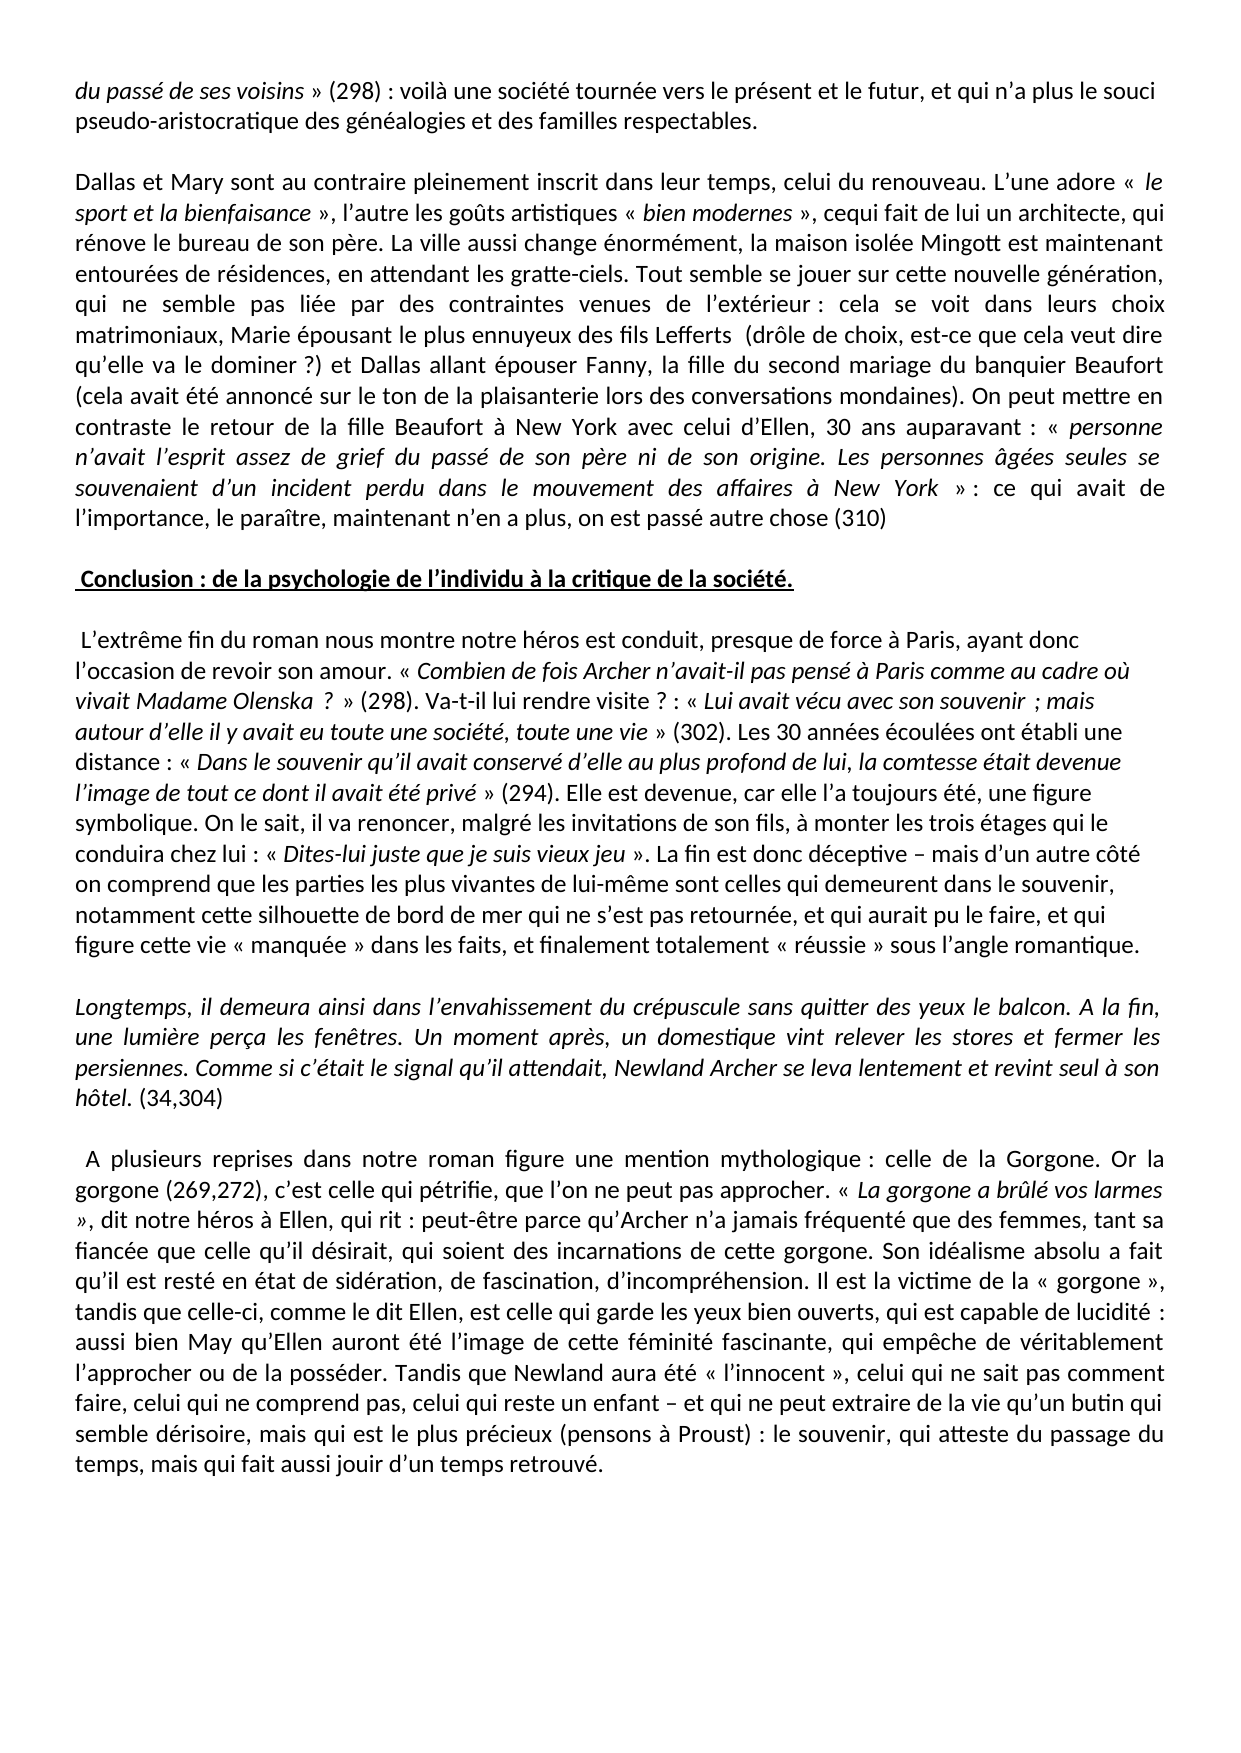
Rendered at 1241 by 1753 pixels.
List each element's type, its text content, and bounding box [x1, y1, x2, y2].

text Dallas et Mary sont au contraire pleinement inscrit dans leur temps, celui du renouveau. L’une adore « le sport et la bienfaisance », l’autre les goûts artistiques « bien modernes », cequi fait de lui un architecte, qui rénove le bureau de son père. La ville aussi change énormément, la maison isolée Mingott est maintenant entourées de résidences, en attendant les gratte-ciels. Tout semble se jouer sur cette nouvelle génération, qui ne semble pas liée par des contraintes venues de l’extérieur : cela se voit dans leurs choix matrimoniaux, Marie épousant le plus ennuyeux des fils Lefferts (drôle de choix, est-ce que cela veut dire qu’elle va le dominer ?) et Dallas allant épouser Fanny, la fille du second mariage du banquier Beaufort (cela avait été annoncé sur le ton de la plaisanterie lors des conversations mondaines). On peut mettre en contraste le retour de la fille Beaufort à New York avec celui d’Ellen, 30 ans auparavant : « personne n’avait l’esprit assez de grief du passé de son père ni de son origine. Les personnes âgées seules se souvenaient d’un incident perdu dans le mouvement des affaires à New York » : ce qui avait de l’importance, le paraître, maintenant n’en a plus, on est passé autre chose (310) [75, 167, 1165, 533]
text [75, 75, 1165, 136]
text Longtemps, il demeura ainsi dans l’envahissement du crépuscule sans quitter des yeux le balcon. A la fin, une lumière perça les fenêtres. Un moment après, un domestique vint relever les stores et fermer les persiennes. Comme si c’était le signal qu’il attendait, Newland Archer se leva lentement et revint seul à son hôtel. (34,304) [75, 991, 1165, 1113]
text L’extrême fin du roman nous montre notre héros est conduit, presque de force à Paris, ayant donc l’occasion de revoir son amour. « Combien de fois Archer n’avait-il pas pensé à Paris comme au cadre où vivait Madame Olenska ? » (298). Va-t-il lui rendre visite ? : « Lui avait vécu avec son souvenir ; mais autour d’elle il y avait eu toute une société, toute une vie » (302). Les 30 années écoulées ont établi une distance : « Dans le souvenir qu’il avait conservé d’elle au plus profond de lui, la comtesse était devenue l’image de tout ce dont il avait été privé » (294). Elle est devenue, car elle l’a toujours été, une figure symbolique. On le sait, il va renoncer, malgré les invitations de son fils, à monter les trois étages qui le conduira chez lui : « Dites-lui juste que je suis vieux jeu ». La fin est donc déceptive – mais d’un autre côté on comprend que les parties les plus vivantes de lui-même sont celles qui demeurent dans le souvenir, notamment cette silhouette de bord de mer qui ne s’est pas retournée, et qui aurait pu le faire, et qui figure cette vie « manquée » dans les faits, et finalement totalement « réussie » sous l’angle romantique. [75, 624, 1165, 960]
text Conclusion : de la psychologie de l’individu à la critique de la société. [75, 563, 1165, 594]
text A plusieurs reprises dans notre roman figure une mention mythologique : celle de la Gorgone. Or la gorgone (269,272), c’est celle qui pétrifie, que l’on ne peut pas approcher. « La gorgone a brûlé vos larmes », dit notre héros à Ellen, qui rit : peut-être parce qu’Archer n’a jamais fréquenté que des femmes, tant sa fiancée que celle qu’il désirait, qui soient des incarnations de cette gorgone. Son idéalisme absolu a fait qu’il est resté en état de sidération, de fascination, d’incompréhension. Il est la victime de la « gorgone », tandis que celle-ci, comme le dit Ellen, est celle qui garde les yeux bien ouverts, qui est capable de lucidité : aussi bien May qu’Ellen auront été l’image de cette féminité fascinante, qui empêche de véritablement l’approcher ou de la posséder. Tandis que Newland aura été « l’innocent », celui qui ne sait pas comment faire, celui qui ne comprend pas, celui qui reste un enfant – et qui ne peut extraire de la vie qu’un butin qui semble dérisoire, mais qui est le plus précieux (pensons à Proust) : le souvenir, qui atteste du passage du temps, mais qui fait aussi jouir d’un temps retrouvé. [75, 1143, 1165, 1479]
